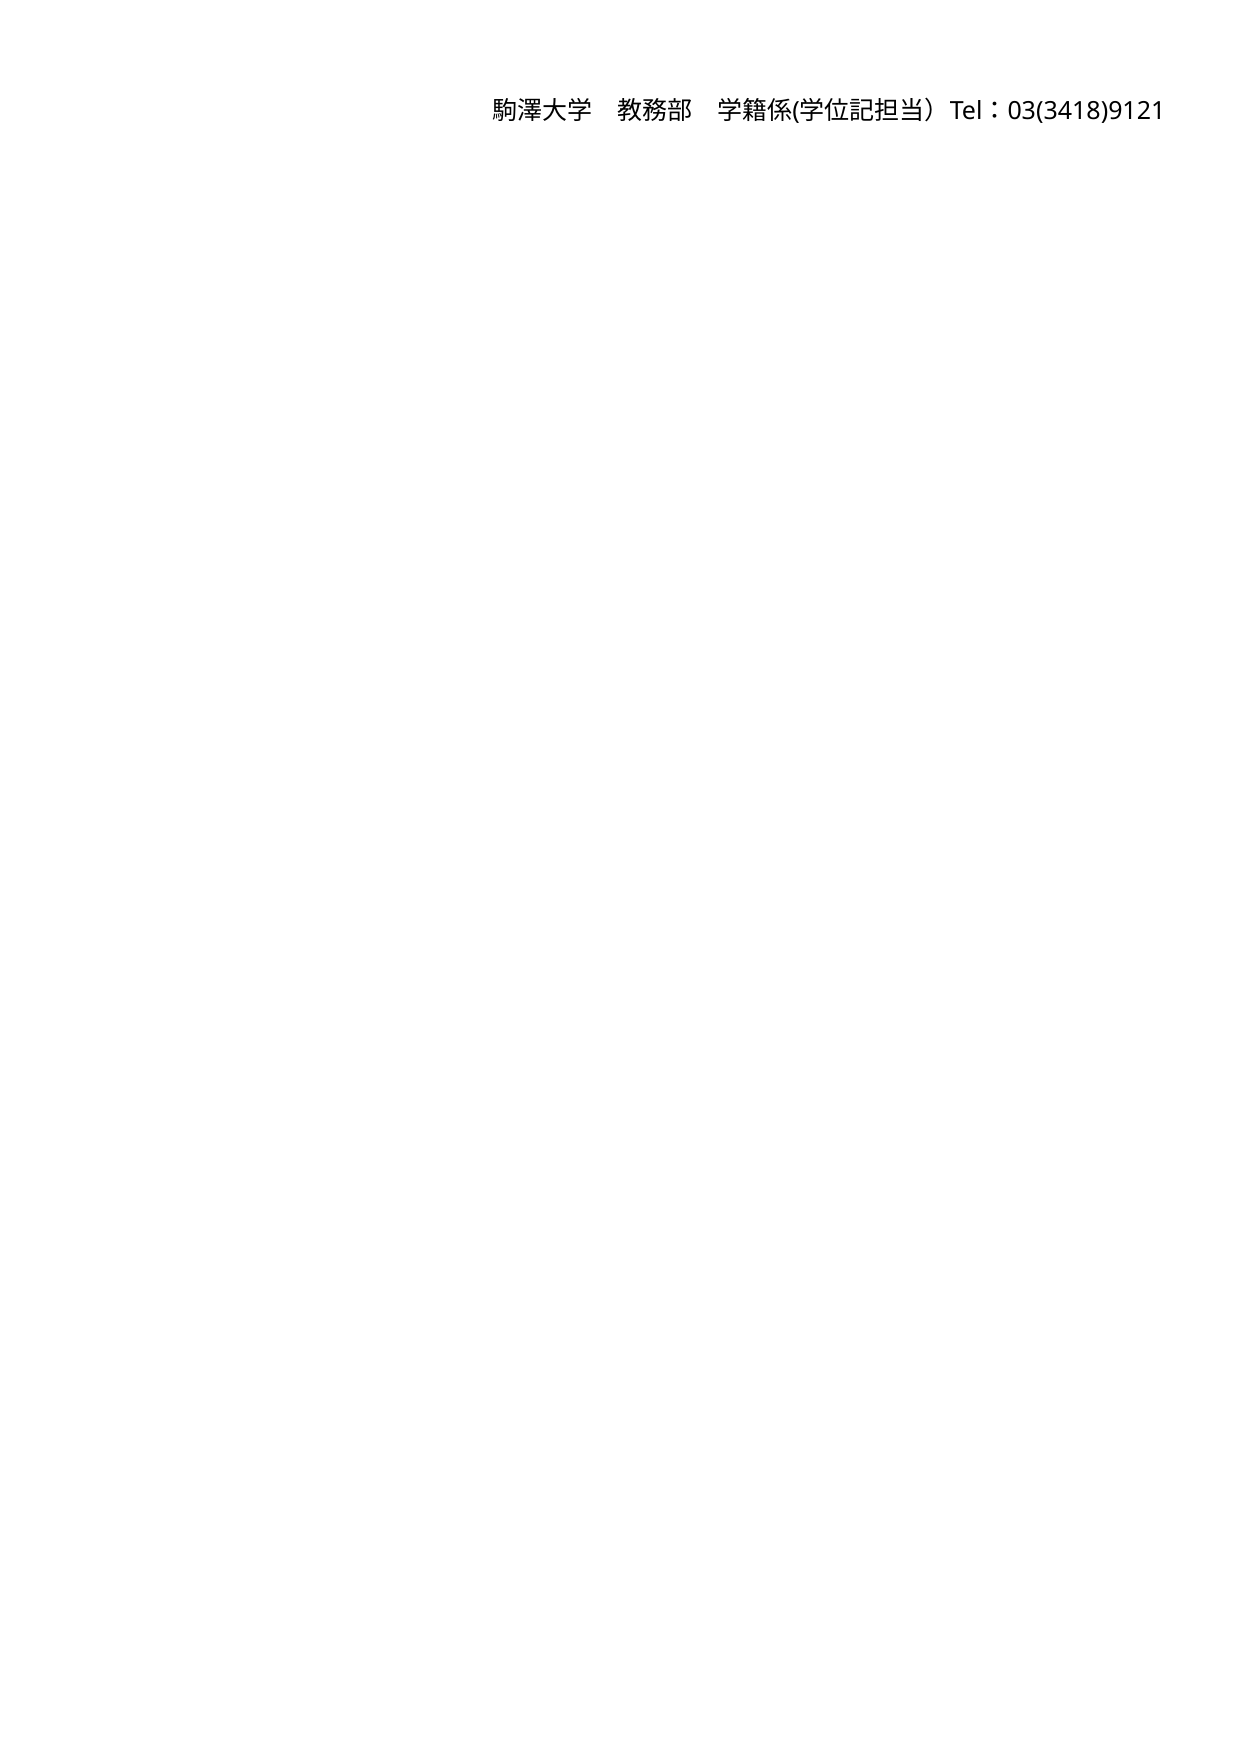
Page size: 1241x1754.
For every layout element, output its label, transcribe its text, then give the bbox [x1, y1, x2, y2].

text 駒澤大学 教務部 学籍係(学位記担当）Tel：03(3418)9121 [75, 89, 1165, 127]
